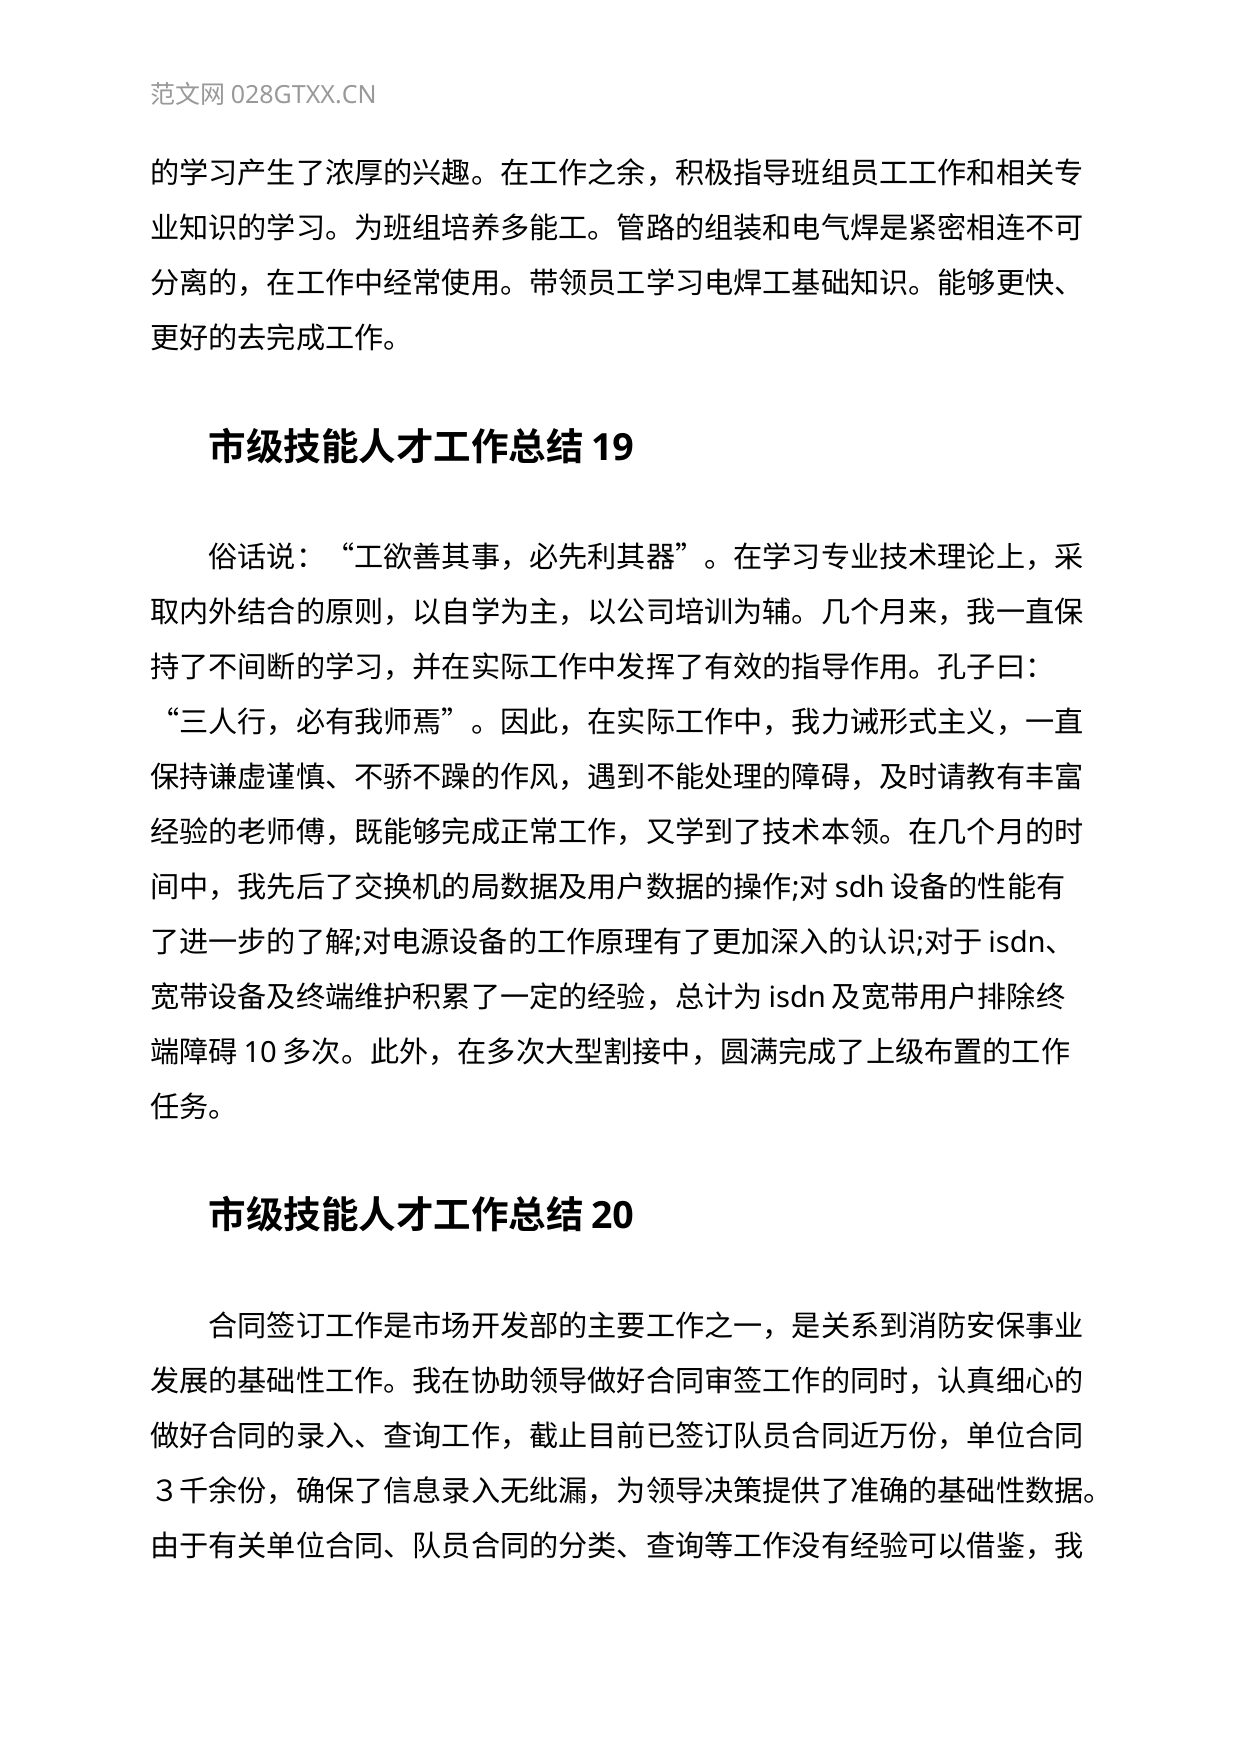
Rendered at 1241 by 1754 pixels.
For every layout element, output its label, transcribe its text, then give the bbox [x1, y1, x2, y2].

text 市级技能人才工作总结19 [150, 416, 1090, 471]
text 俗话说：“工欲善其事，必先利其器”。在学习专业技术理论上，采取内外结合的原则，以自学为主，以公司培训为辅。几个月来，我一直保持了不间断的学习，并在实际工作中发挥了有效的指导作用。孔子曰：“三人行，必有我师焉”。因此，在实际工作中，我力诫形式主义，一直保持谦虚谨慎、不骄不躁的作风，遇到不能处理的障碍，及时请教有丰富经验的老师傅，既能够完成正常工作，又学到了技术本领。在几个月的时间中，我先后了交换机的局数据及用户数据的操作;对sdh设备的性能有了进一步的了解;对电源设备的工作原理有了更加深入的认识;对于isdn、宽带设备及终端维护积累了一定的经验，总计为isdn及宽带用户排除终端障碍10多次。此外，在多次大型割接中，圆满完成了上级布置的工作任务。 [150, 534, 1090, 1126]
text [150, 1303, 1090, 1565]
text 市级技能人才工作总结20 [150, 1185, 1090, 1240]
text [150, 150, 1090, 357]
